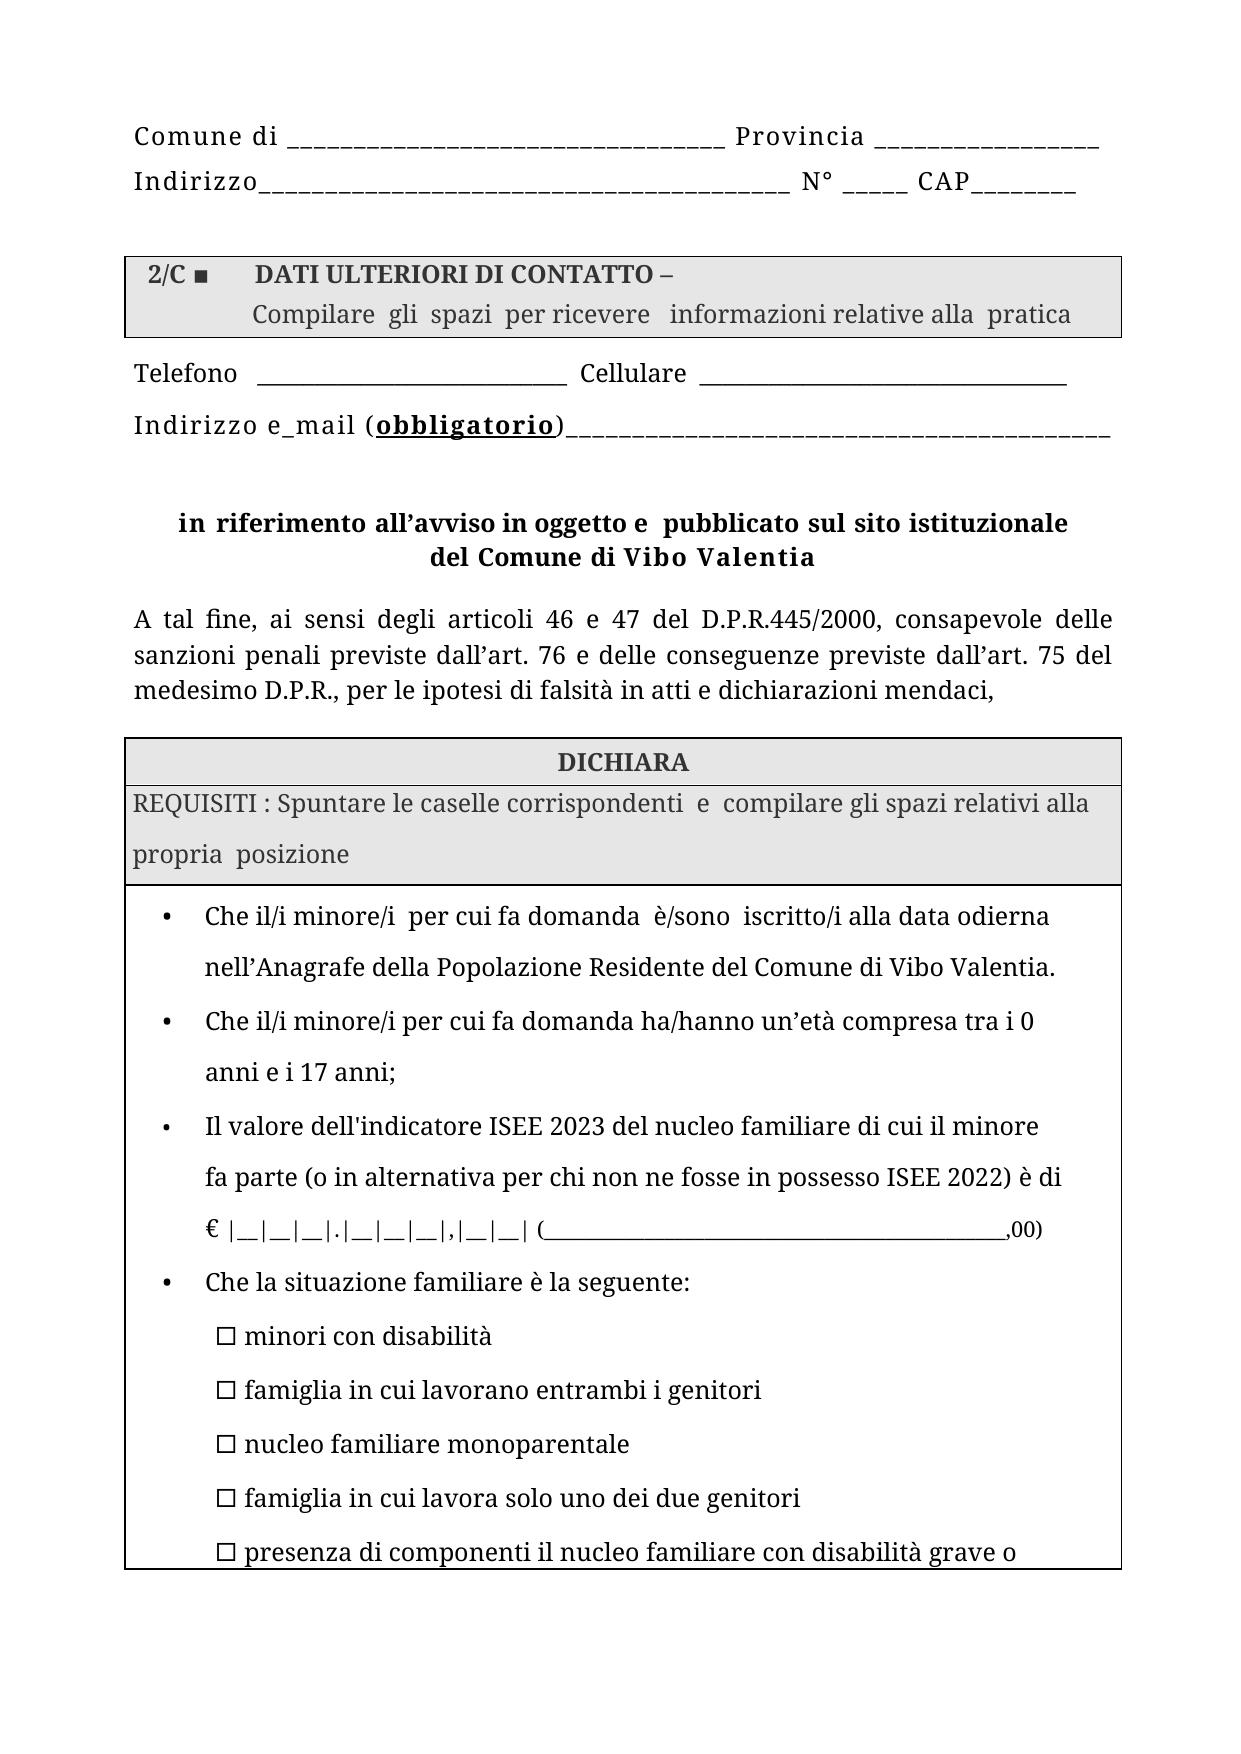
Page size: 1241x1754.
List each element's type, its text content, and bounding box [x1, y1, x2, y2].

table_cell REQUISITI : Spuntare le caselle corrispondenti e compilare gli spazi relativi alla propria posizione [126, 786, 1121, 884]
text Telefono ___________________________ Cellulare ________________________________ [134, 356, 1113, 390]
text del Comune di Vibo Valentia [134, 539, 1113, 574]
text Indirizzo e_mail (obbligatorio)_________________________________________ [134, 408, 1113, 442]
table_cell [126, 886, 1121, 1568]
table_header 2/C ▪ DATI ULTERIORI DI CONTATTO – Compilare gli spazi per ricevere informazioni relative alla pratica [126, 257, 1121, 337]
text in riferimento all’avviso in oggetto e pubblicato sul sito istituzionale [134, 505, 1113, 539]
text A tal fine, ai sensi degli articoli 46 e 47 del D.P.R.445/2000, consapevole delle sanzioni penali previste dall’art. 76 e delle conseguenze previste dall’art. 75 del medesimo D.P.R., per le ipotesi di falsità in atti e dichiarazioni mendaci, [134, 602, 1113, 707]
table_header DICHIARA [126, 739, 1121, 784]
text Indirizzo________________________________________ N° _____ CAP________ [134, 164, 1113, 198]
text Comune di _________________________________ Provincia _________________ [134, 118, 1113, 152]
